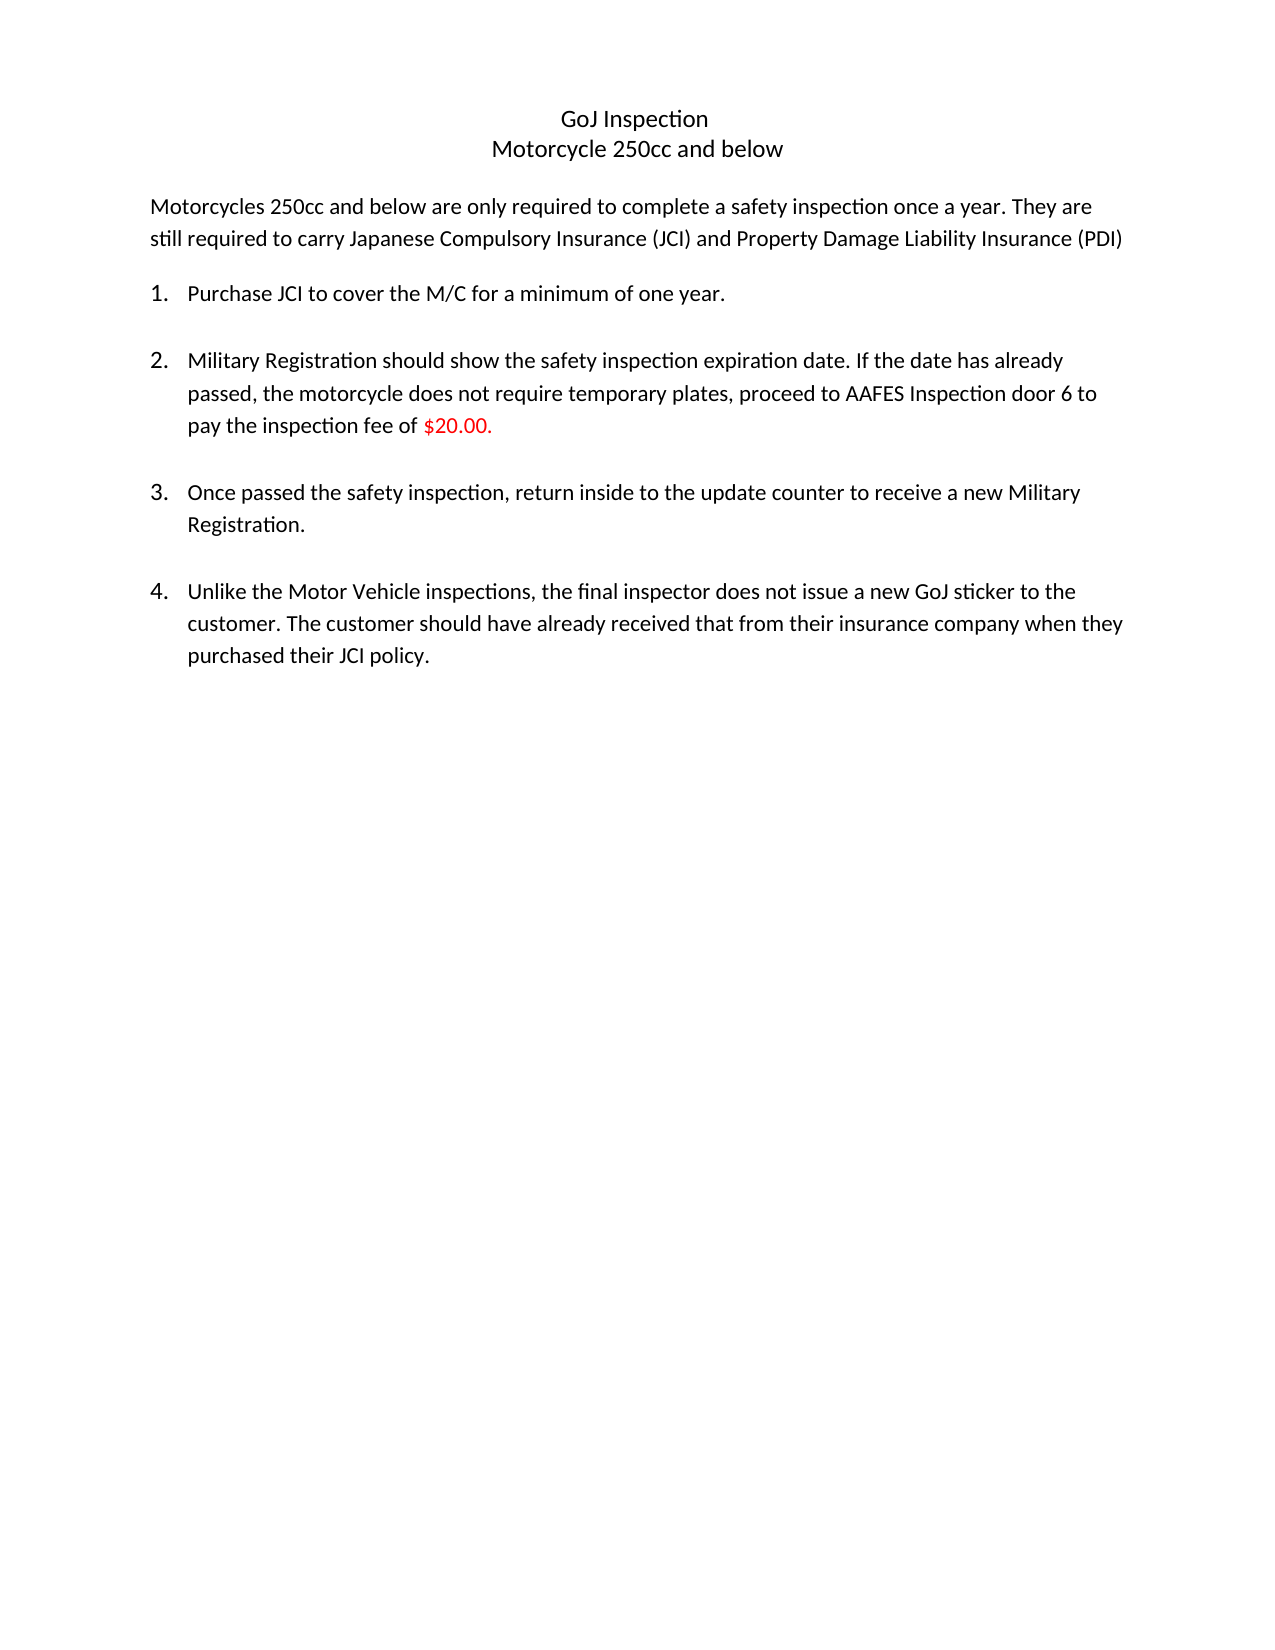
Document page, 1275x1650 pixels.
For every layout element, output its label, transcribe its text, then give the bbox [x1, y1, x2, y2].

list Purchase JCI to cover the M/C for a minimum of one year. [150, 277, 1125, 308]
text Motorcycles 250cc and below are only required to complete a safety inspection once a year. They are still required to carry Japanese Compulsory Insurance (JCI) and Property Damage Liability Insurance (PDI) [150, 192, 1125, 252]
list Once passed the safety inspection, return inside to the update counter to receive a new Military Registration. [150, 476, 1125, 538]
list Military Registration should show the safety inspection expiration date. If the date has already passed, the motorcycle does not require temporary plates, proceed to AAFES Inspection door 6 to pay the inspection fee of $20.00. [150, 344, 1125, 439]
list Unlike the Motor Vehicle inspections, the final inspector does not issue a new GoJ sticker to the customer. The customer should have already received that from their insurance company when they purchased their JCI policy. [150, 575, 1125, 670]
